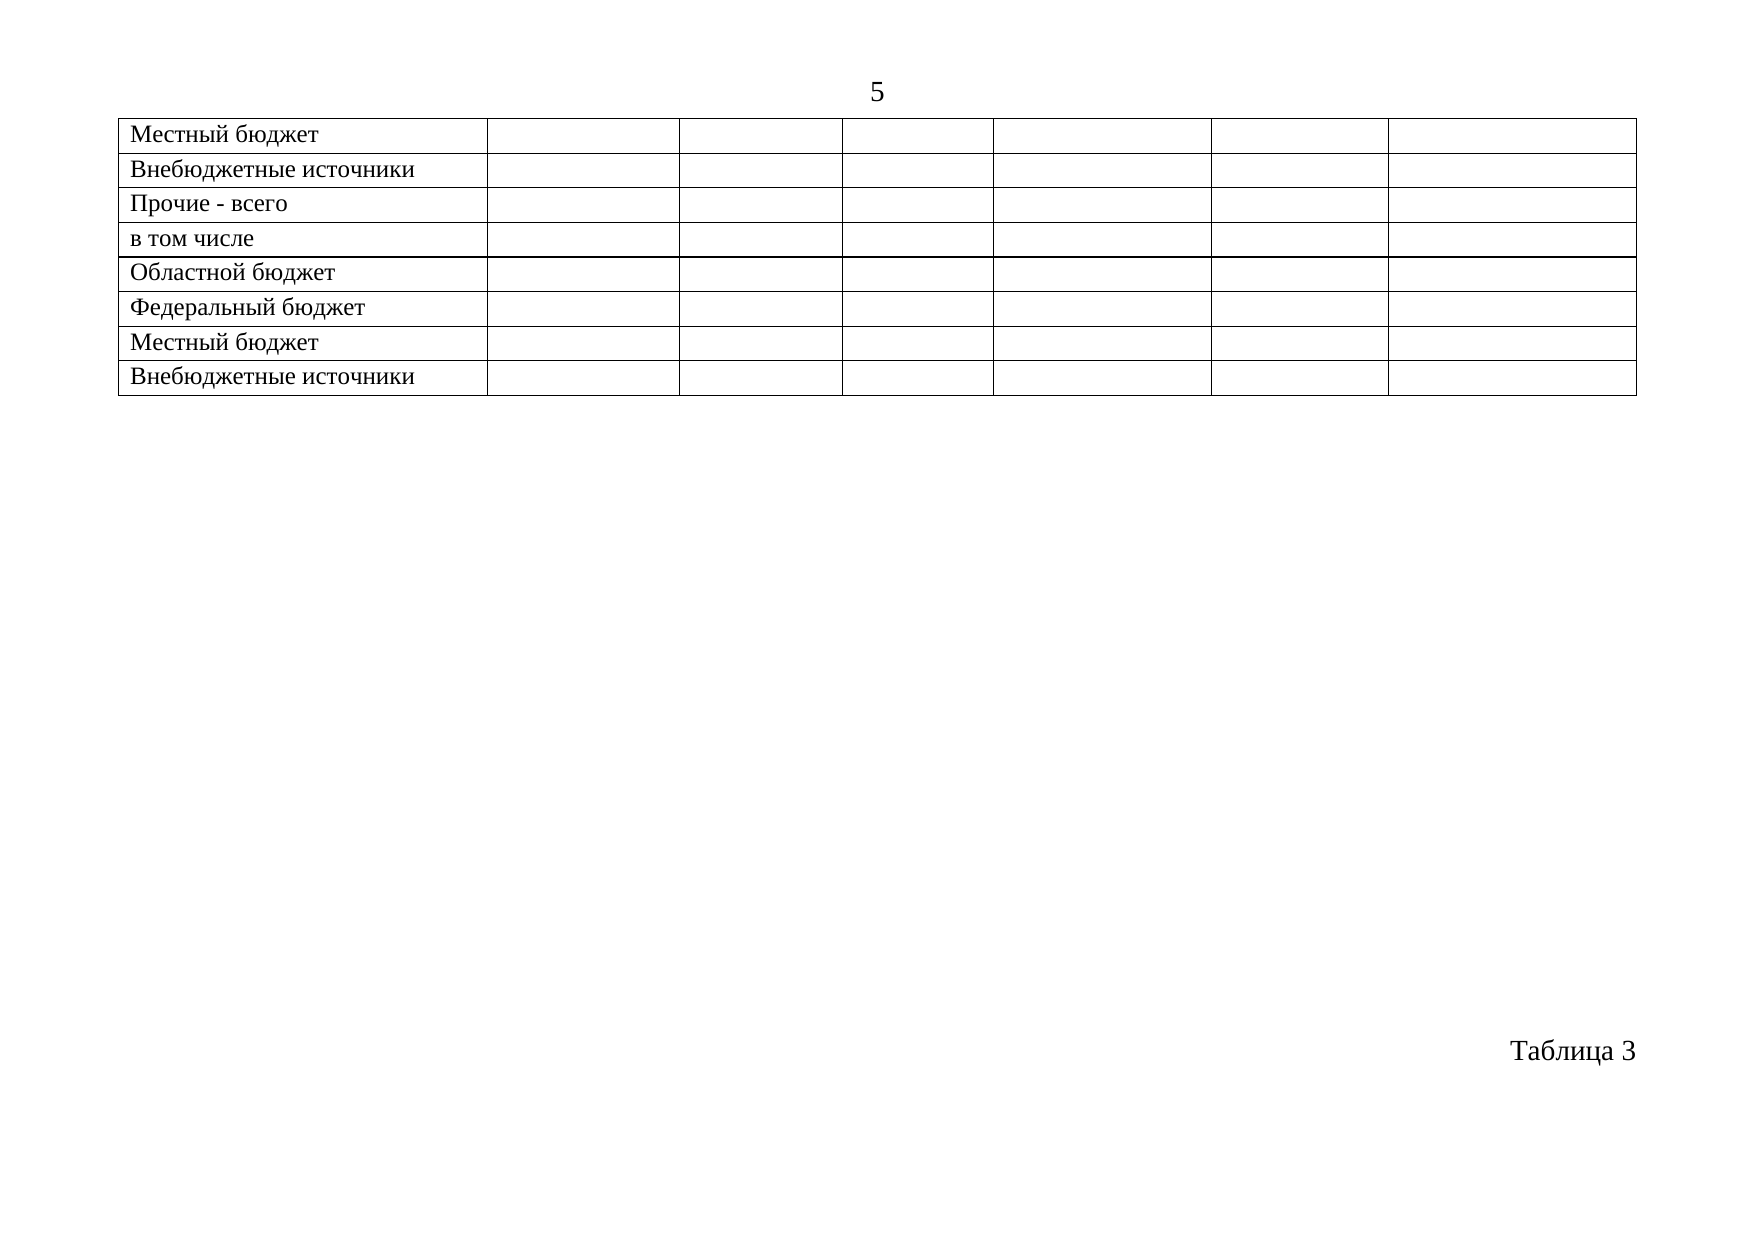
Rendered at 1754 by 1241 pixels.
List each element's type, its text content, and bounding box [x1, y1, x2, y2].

table_cell [994, 223, 1211, 256]
table_cell [680, 154, 842, 187]
table_cell [680, 119, 842, 153]
table_cell Федеральный бюджет [119, 292, 487, 326]
table_cell Прочие - всего [119, 188, 487, 222]
table_cell Внебюджетные источники [119, 154, 487, 187]
table_cell [1389, 223, 1636, 256]
table_cell [994, 327, 1211, 360]
table_cell [1389, 154, 1636, 187]
table_cell [843, 188, 993, 222]
table_cell [843, 327, 993, 360]
table_cell [1212, 188, 1388, 222]
table_cell [1389, 327, 1636, 360]
table_cell [994, 292, 1211, 326]
table_cell [488, 258, 679, 291]
table_cell [488, 327, 679, 360]
table_cell [1389, 361, 1636, 395]
table_cell [680, 292, 842, 326]
table_cell Внебюджетные источники [119, 361, 487, 395]
table_cell [994, 154, 1211, 187]
table_cell [488, 119, 679, 153]
table_cell [680, 188, 842, 222]
table_cell [843, 223, 993, 256]
table_cell [843, 292, 993, 326]
table_cell [1212, 327, 1388, 360]
table_cell [1389, 188, 1636, 222]
table_cell [1389, 119, 1636, 153]
text Таблица 3 [118, 1033, 1636, 1067]
table_cell [1212, 258, 1388, 291]
table_cell [488, 292, 679, 326]
table_cell Местный бюджет [119, 119, 487, 153]
table_cell [1212, 119, 1388, 153]
table_cell [1212, 292, 1388, 326]
table_cell [680, 223, 842, 256]
table_cell [843, 154, 993, 187]
table_cell Местный бюджет [119, 327, 487, 360]
table_cell [1389, 258, 1636, 291]
table_cell [488, 223, 679, 256]
table_cell [1212, 154, 1388, 187]
table_cell [994, 188, 1211, 222]
table_cell в том числе [119, 223, 487, 256]
table_cell [1212, 361, 1388, 395]
table_cell [843, 361, 993, 395]
table_cell [1212, 223, 1388, 256]
table_cell [488, 361, 679, 395]
table_cell [843, 119, 993, 153]
table_cell [488, 154, 679, 187]
table_cell [680, 361, 842, 395]
table_cell [994, 258, 1211, 291]
table_cell [1389, 292, 1636, 326]
table_cell [994, 119, 1211, 153]
table_cell [488, 188, 679, 222]
table_cell Областной бюджет [119, 258, 487, 291]
table_cell [680, 258, 842, 291]
table_cell [994, 361, 1211, 395]
table_cell [680, 327, 842, 360]
table_cell [843, 258, 993, 291]
